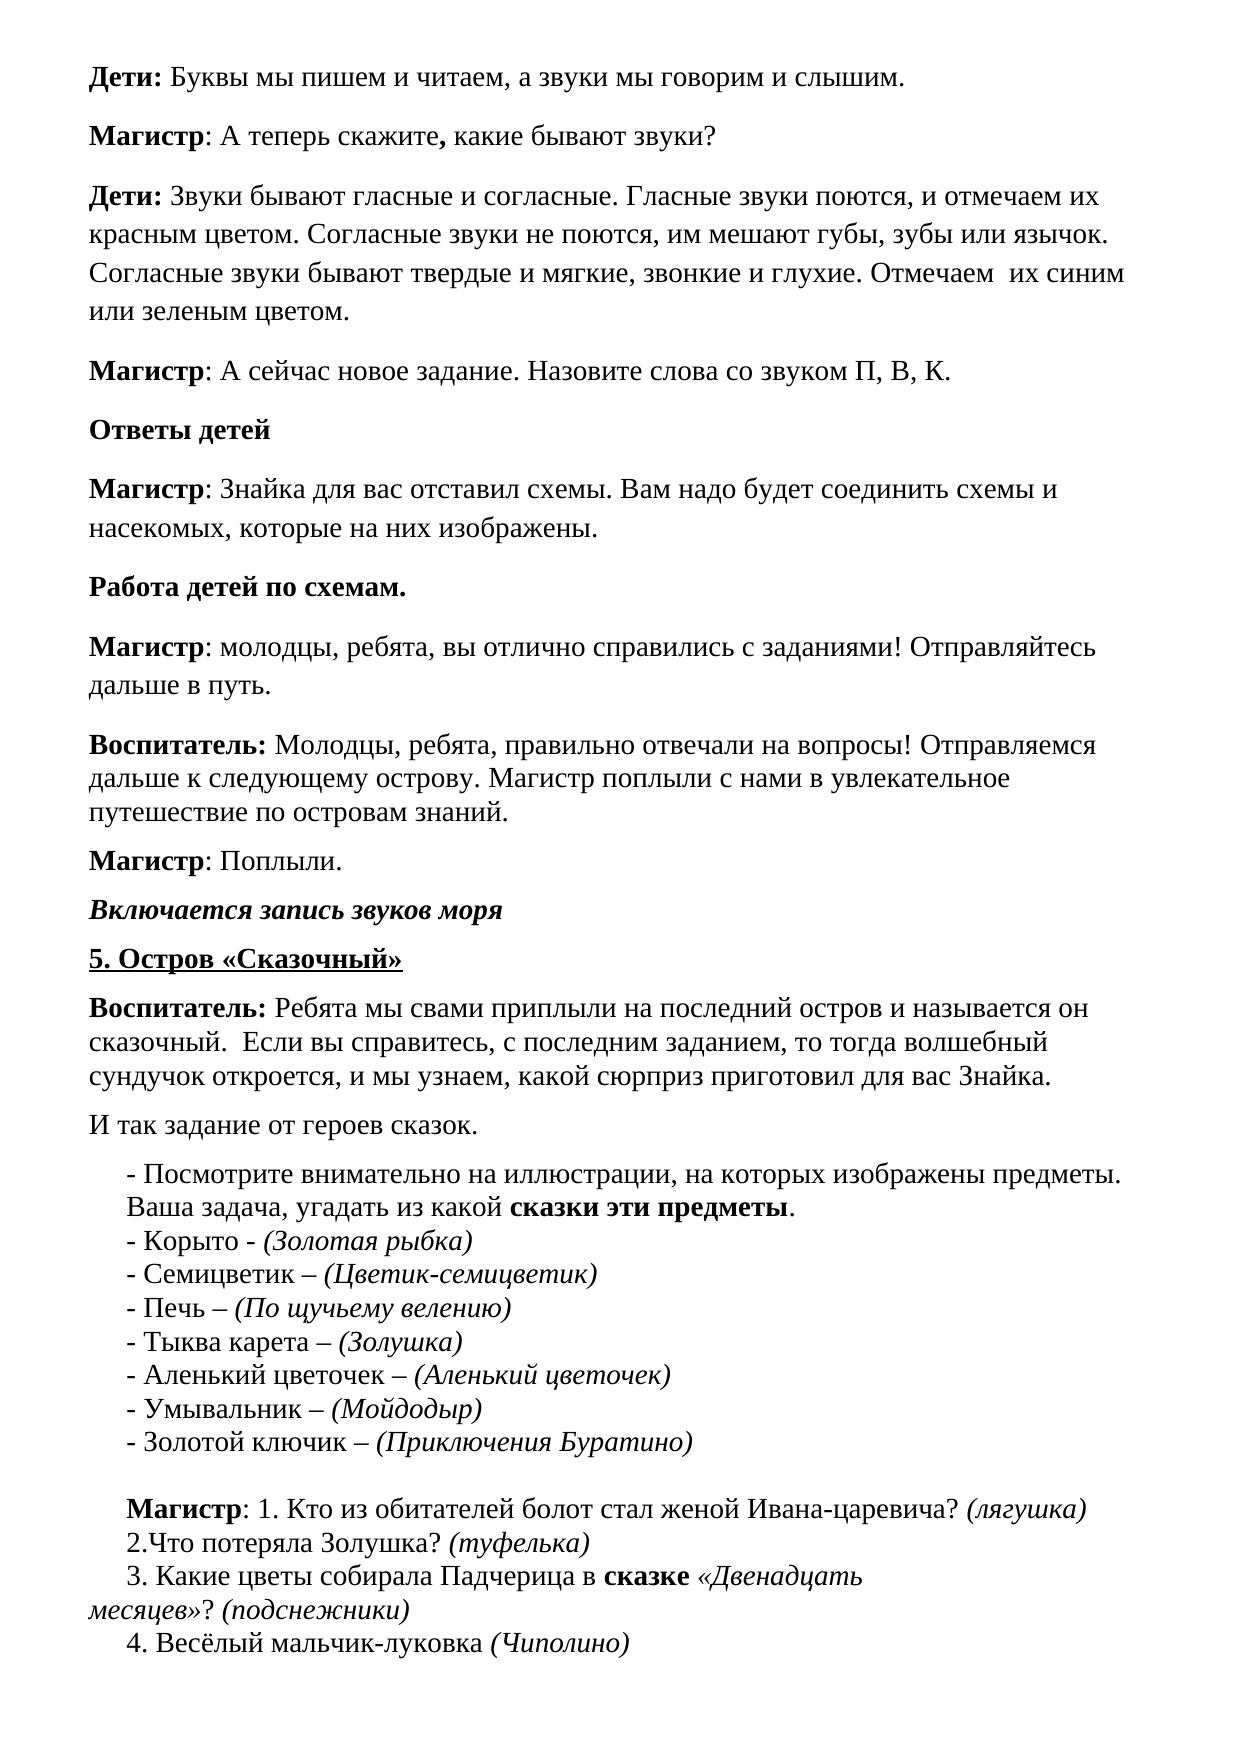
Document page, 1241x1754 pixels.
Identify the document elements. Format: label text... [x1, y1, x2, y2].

text - Золотой ключик – (Приключения Буратино) [89, 1424, 1152, 1458]
text - Посмотрите внимательно на иллюстрации, на которых изображены предметы. [89, 1156, 1152, 1189]
text Ваша задача, угадать из какой сказки эти предметы. [89, 1189, 1152, 1223]
text Магистр: Поплыли. [89, 843, 1152, 877]
text Магистр: А теперь скажите, какие бывают звуки? [89, 118, 1152, 152]
text Магистр: А сейчас новое задание. Назовите слова со звуком П, В, К. [89, 353, 1152, 386]
text - Печь – (По щучьему велению) [89, 1290, 1152, 1324]
text 5. Остров «Сказочный» [89, 941, 1152, 975]
text - Тыква карета – (Золушка) [89, 1324, 1152, 1357]
text Воспитатель: Ребята мы свами приплыли на последний остров и называется он сказочный. Если вы справитесь, с последним заданием, то тогда волшебный сундучок откроется, и мы узнаем, какой сюрприз приготовил для вас Знайка. [89, 991, 1152, 1091]
text Магистр: молодцы, ребята, вы отлично справились с заданиями! Отправляйтесь дальше в путь. [89, 629, 1152, 701]
text Включается запись звуков моря [89, 892, 1152, 926]
text Воспитатель: Молодцы, ребята, правильно отвечали на вопросы! Отправляемся дальше к следующему острову. Магистр поплыли с нами в увлекательное путешествие по островам знаний. [89, 727, 1152, 827]
text - Аленький цветочек – (Аленький цветочек) [89, 1357, 1152, 1391]
text - Корыто - (Золотая рыбка) [89, 1223, 1152, 1257]
text Ответы детей [89, 412, 1152, 446]
text - Умывальник – (Мойдодыр) [89, 1391, 1152, 1424]
text 4. Весёлый мальчик-луковка (Чиполино) [89, 1626, 1152, 1659]
text 2.Что потеряла Золушка? (туфелька) [89, 1525, 1152, 1558]
text 3. Какие цветы собирала Падчерица в сказке «Двенадцать месяцев»? (подснежники) [89, 1558, 1152, 1626]
text Работа детей по схемам. [89, 569, 1152, 603]
text Дети: Буквы мы пишем и читаем, а звуки мы говорим и слышим. [89, 59, 1152, 93]
text Магистр: 1. Кто из обитателей болот стал женой Ивана-царевича? (лягушка) [89, 1491, 1152, 1525]
text - Семицветик – (Цветик-семицветик) [89, 1257, 1152, 1290]
text Дети: Звуки бывают гласные и согласные. Гласные звуки поются, и отмечаем их красным цветом. Согласные звуки не поются, им мешают губы, зубы или язычок. Согласные звуки бывают твердые и мягкие, звонкие и глухие. Отмечаем их синим или зеленым цветом. [89, 178, 1152, 327]
text И так задание от героев сказок. [89, 1107, 1152, 1140]
text Магистр: Знайка для вас отставил схемы. Вам надо будет соединить схемы и насекомых, которые на них изображены. [89, 472, 1152, 544]
